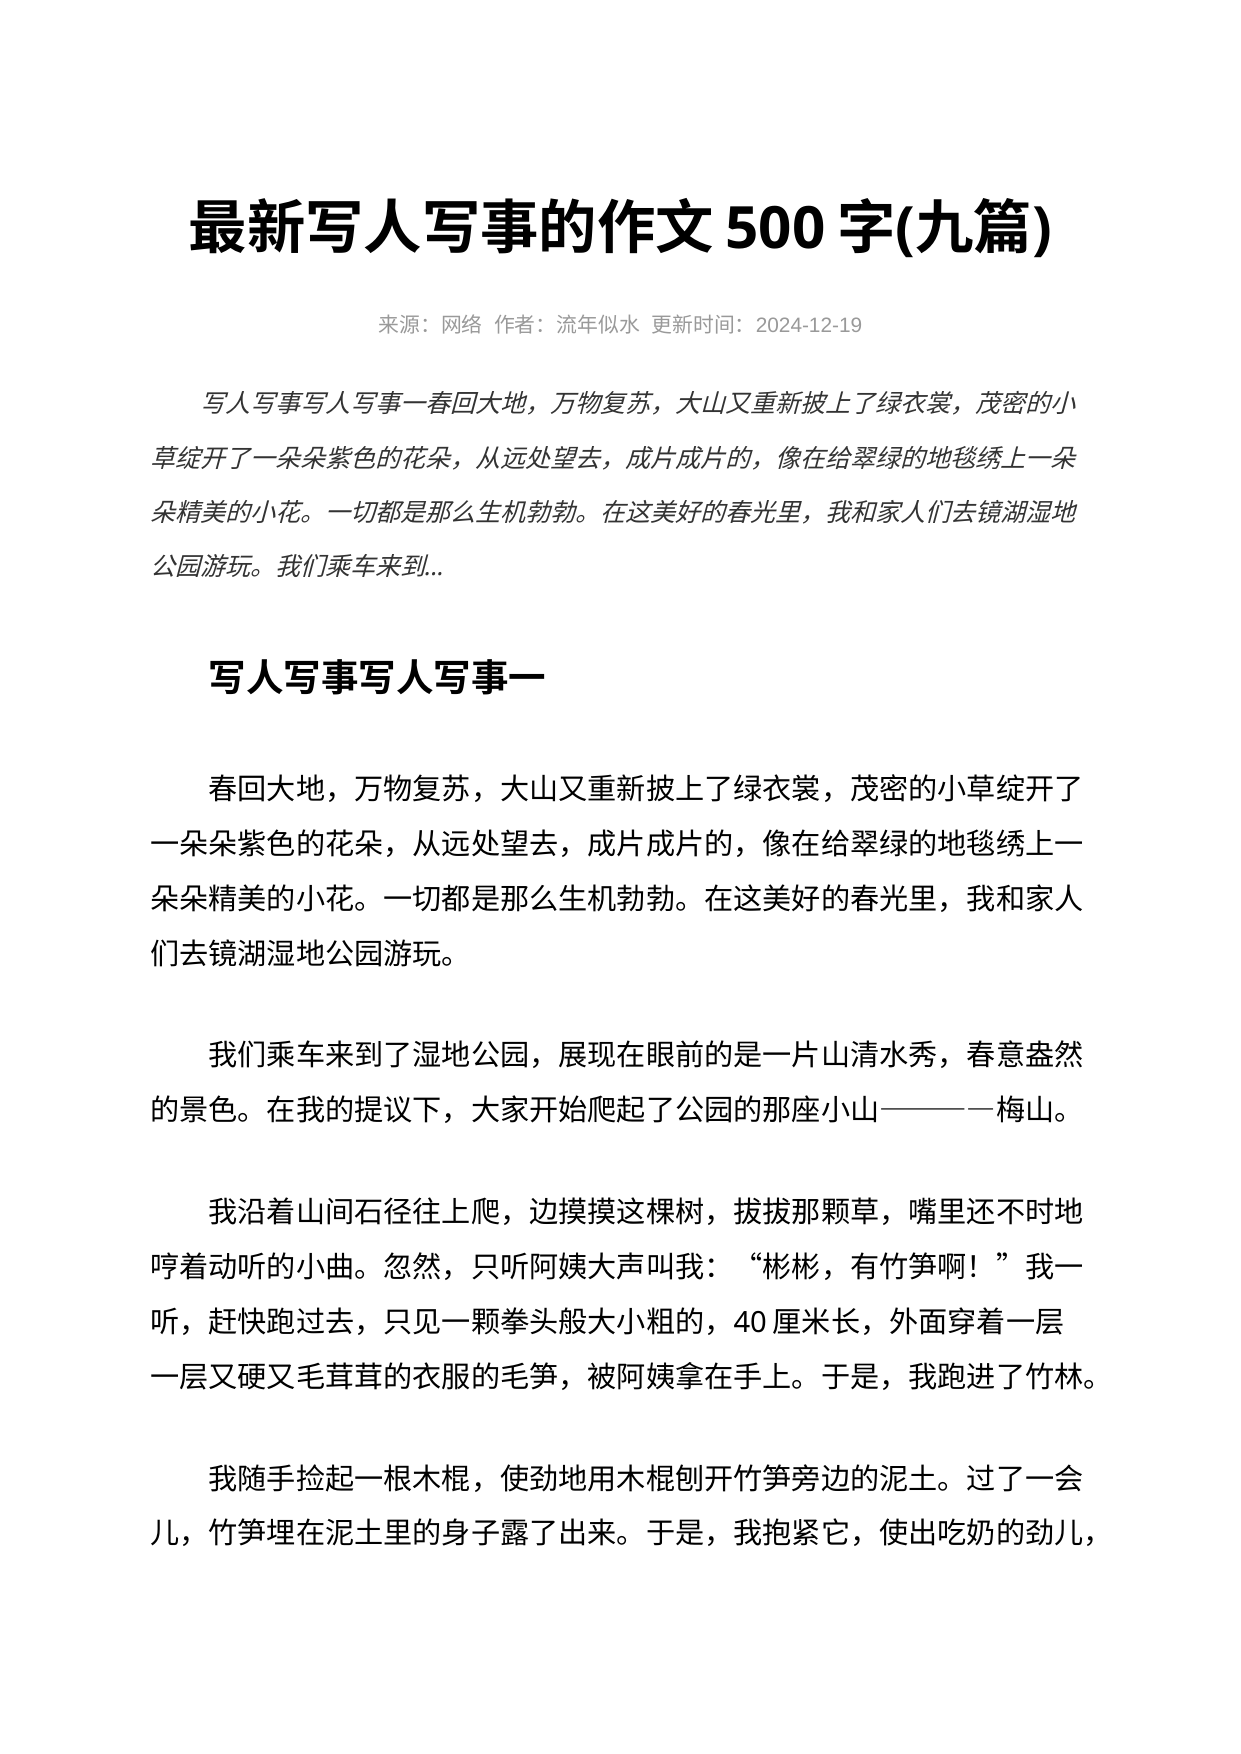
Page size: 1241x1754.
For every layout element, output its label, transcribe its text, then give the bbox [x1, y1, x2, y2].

text 我们乘车来到了湿地公园，展现在眼前的是一片山清水秀，春意盎然的景色。在我的提议下，大家开始爬起了公园的那座小山————梅山。 [150, 1032, 1090, 1129]
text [150, 1455, 1090, 1552]
text 写人写事写人写事一 [150, 648, 1090, 702]
text 春回大地，万物复苏，大山又重新披上了绿衣裳，茂密的小草绽开了一朵朵紫色的花朵，从远处望去，成片成片的，像在给翠绿的地毯绣上一朵朵精美的小花。一切都是那么生机勃勃。在这美好的春光里，我和家人们去镜湖湿地公园游玩。 [150, 766, 1090, 972]
text 我沿着山间石径往上爬，边摸摸这棵树，拔拔那颗草，嘴里还不时地哼着动听的小曲。忽然，只听阿姨大声叫我：“彬彬，有竹笋啊！”我一听，赶快跑过去，只见一颗拳头般大小粗的，40厘米长，外面穿着一层一层又硬又毛茸茸的衣服的毛笋，被阿姨拿在手上。于是，我跑进了竹林。 [150, 1189, 1090, 1396]
subtitle 最新写人写事的作文500字(九篇) [150, 181, 1090, 266]
text 来源：网络 作者：流年似水 更新时间：2024-12-19 [150, 313, 1090, 337]
text 写人写事写人写事一春回大地，万物复苏，大山又重新披上了绿衣裳，茂密的小草绽开了一朵朵紫色的花朵，从远处望去，成片成片的，像在给翠绿的地毯绣上一朵朵精美的小花。一切都是那么生机勃勃。在这美好的春光里，我和家人们去镜湖湿地公园游玩。我们乘车来到... [150, 384, 1090, 583]
